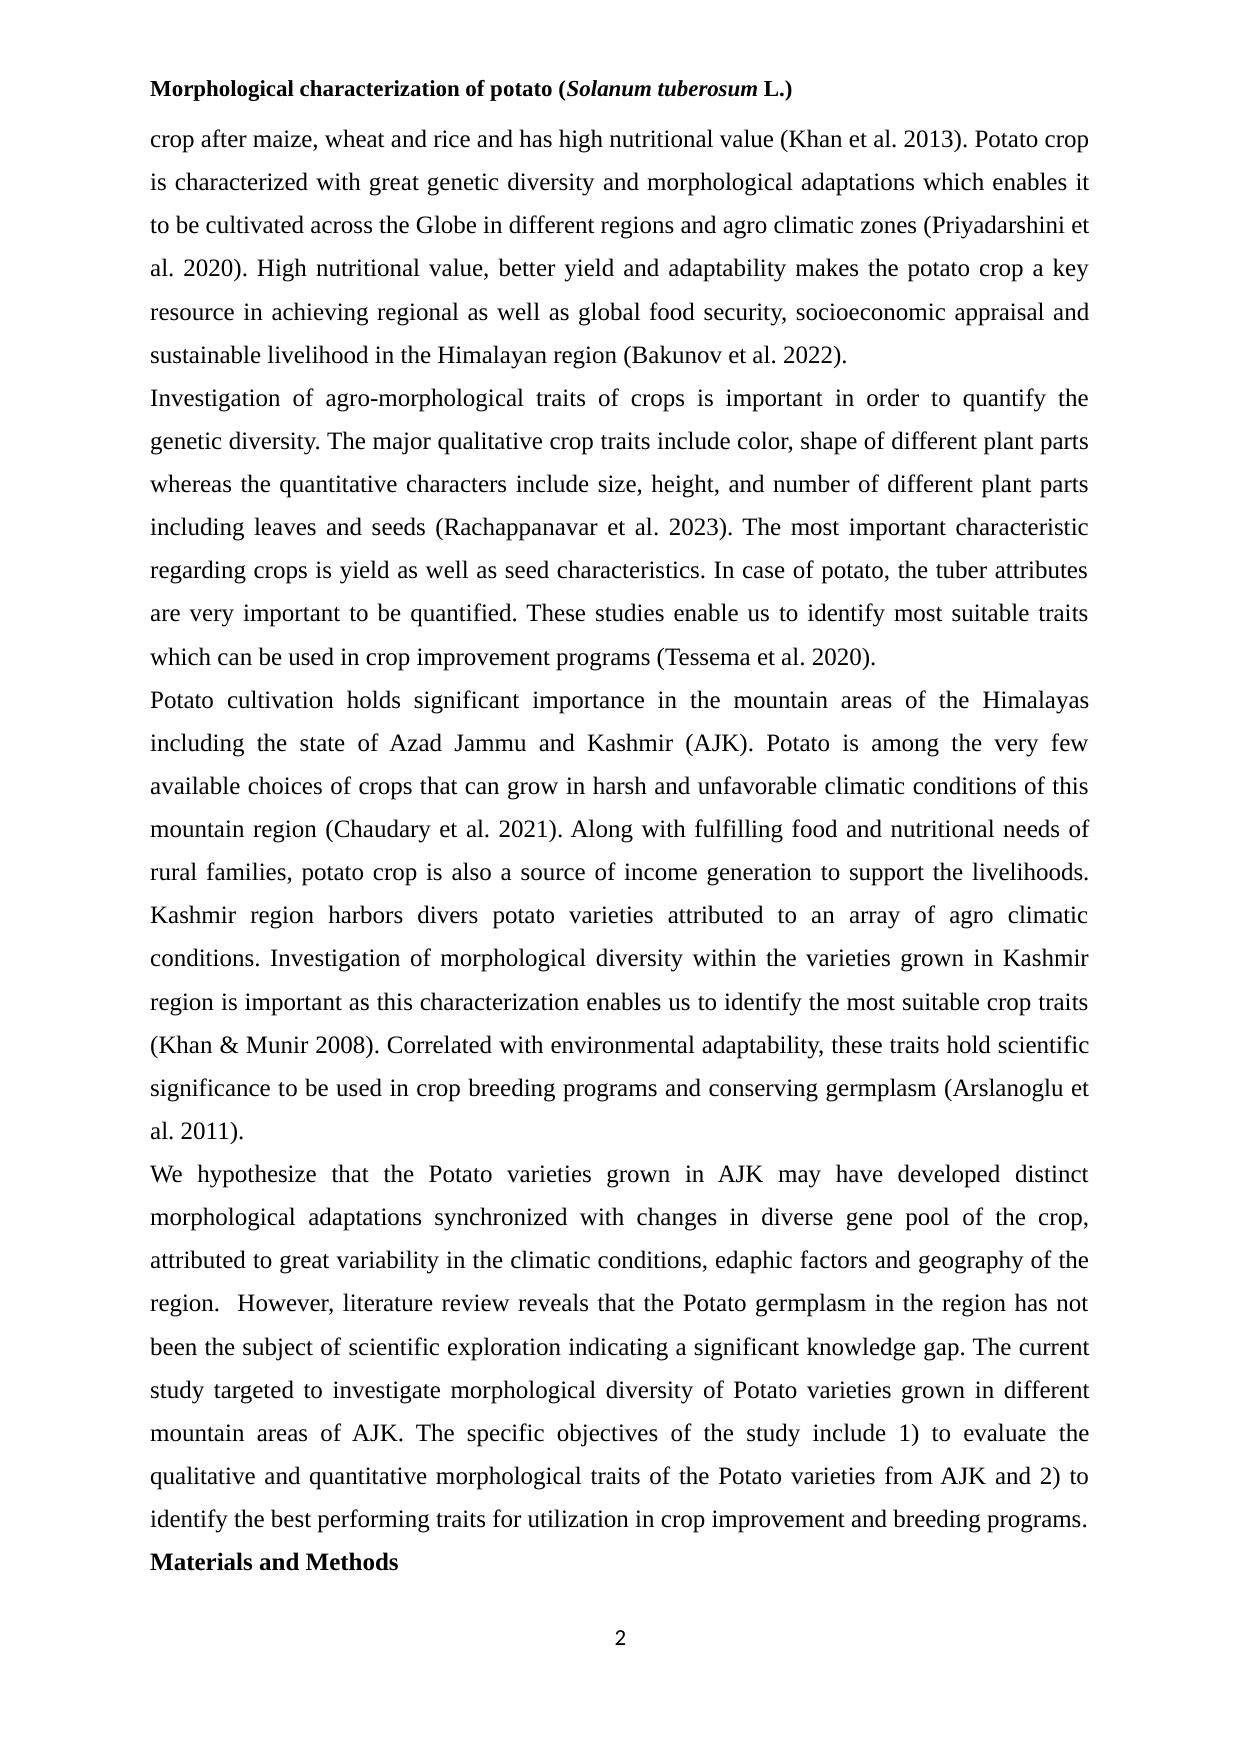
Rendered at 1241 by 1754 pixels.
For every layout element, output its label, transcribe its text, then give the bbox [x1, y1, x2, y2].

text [150, 124, 1090, 368]
text Potato cultivation holds significant importance in the mountain areas of the Himalayas including the state of Azad Jammu and Kashmir (AJK). Potato is among the very few available choices of crops that can grow in harsh and unfavorable climatic conditions of this mountain region (Chaudary et al. 2021). Along with fulfilling food and nutritional needs of rural families, potato crop is also a source of income generation to support the livelihoods. Kashmir region harbors divers potato varieties attributed to an array of agro climatic conditions. Investigation of morphological diversity within the varieties grown in Kashmir region is important as this characterization enables us to identify the most suitable crop traits (Khan & Munir 2008). Correlated with environmental adaptability, these traits hold scientific significance to be used in crop breeding programs and conserving germplasm (Arslanoglu et al. 2011). [150, 685, 1090, 1145]
text Investigation of agro-morphological traits of crops is important in order to quantify the genetic diversity. The major qualitative crop traits include color, shape of different plant parts whereas the quantitative characters include size, height, and number of different plant parts including leaves and seeds (Rachappanavar et al. 2023). The most important characteristic regarding crops is yield as well as seed characteristics. In case of potato, the tuber attributes are very important to be quantified. These studies enable us to identify most suitable traits which can be used in crop improvement programs (Tessema et al. 2020). [150, 383, 1090, 670]
text We hypothesize that the Potato varieties grown in AJK may have developed distinct morphological adaptations synchronized with changes in diverse gene pool of the crop, attributed to great variability in the climatic conditions, edaphic factors and geography of the region. However, literature review reveals that the Potato germplasm in the region has not been the subject of scientific exploration indicating a significant knowledge gap. The current study targeted to investigate morphological diversity of Potato varieties grown in different mountain areas of AJK. The specific objectives of the study include 1) to evaluate the qualitative and quantitative morphological traits of the Potato varieties from AJK and 2) to identify the best performing traits for utilization in crop improvement and breeding programs. [150, 1159, 1090, 1533]
text Materials and Methods [150, 1547, 1090, 1576]
